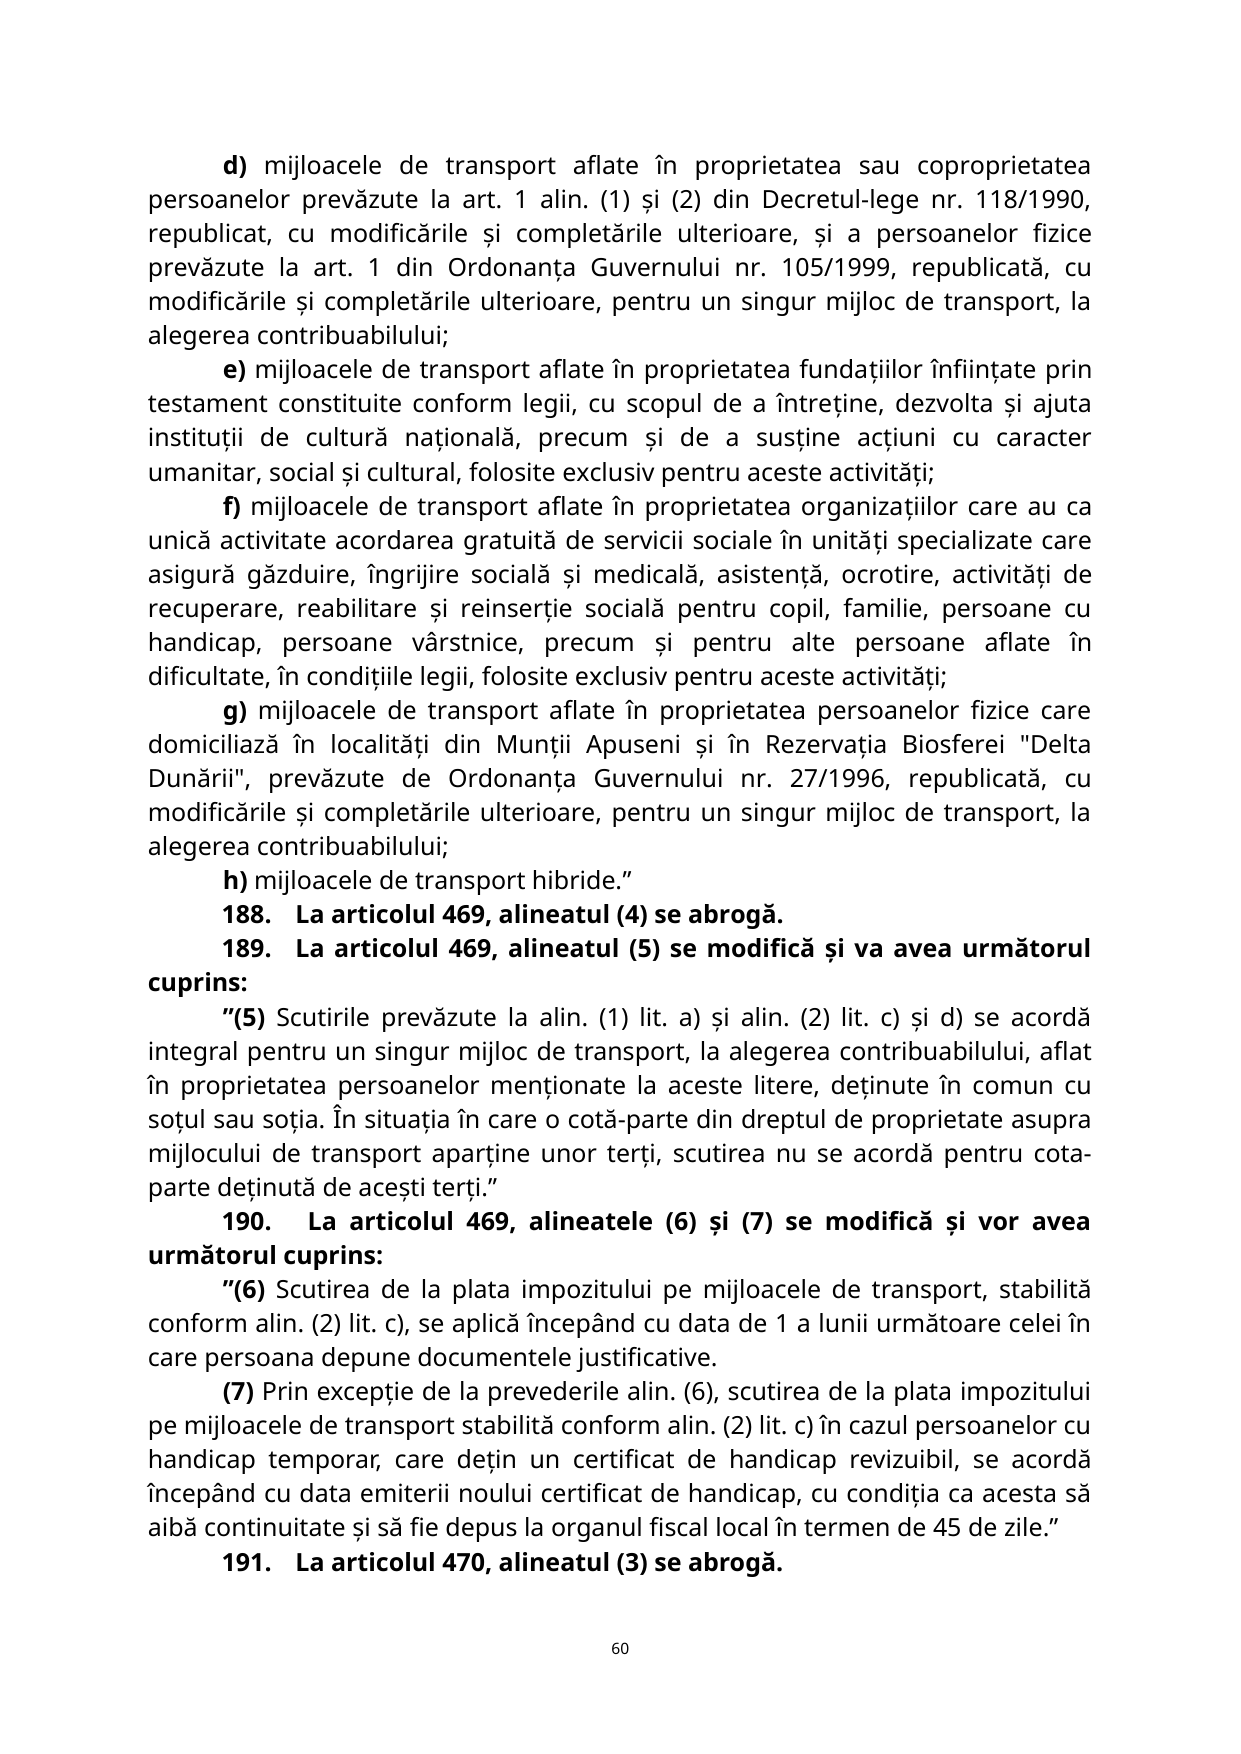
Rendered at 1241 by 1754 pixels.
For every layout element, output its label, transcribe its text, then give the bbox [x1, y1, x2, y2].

list e) mijloacele de transport aflate în proprietatea fundaţiilor înfiinţate prin testament constituite conform legii, cu scopul de a întreţine, dezvolta şi ajuta instituţii de cultură naţională, precum şi de a susţine acţiuni cu caracter umanitar, social şi cultural, folosite exclusiv pentru aceste activități; [148, 352, 1093, 488]
list d) mijloacele de transport aflate în proprietatea sau coproprietatea persoanelor prevăzute la art. 1 alin. (1) și (2) din Decretul-lege nr. 118/1990, republicat, cu modificările și completările ulterioare, şi a persoanelor fizice prevăzute la art. 1 din Ordonanţa Guvernului nr. 105/1999, republicată, cu modificările şi completările ulterioare, pentru un singur mijloc de transport, la alegerea contribuabilului; [148, 148, 1093, 352]
list La articolul 469, alineatele (6) și (7) se modifică și vor avea următorul cuprins: [148, 1203, 1093, 1272]
list La articolul 470, alineatul (3) se abrogă. [221, 1544, 1093, 1578]
list ”(6) Scutirea de la plata impozitului pe mijloacele de transport, stabilită conform alin. (2) lit. c), se aplică începând cu data de 1 a lunii următoare celei în care persoana depune documentele justificative. [148, 1272, 1093, 1374]
list h) mijloacele de transport hibride.” [185, 863, 1093, 897]
list g) mijloacele de transport aflate în proprietatea persoanelor fizice care domiciliază în localităţi din Munţii Apuseni şi în Rezervaţia Biosferei "Delta Dunării", prevăzute de Ordonanţa Guvernului nr. 27/1996, republicată, cu modificările și completările ulterioare, pentru un singur mijloc de transport, la alegerea contribuabilului; [148, 693, 1093, 863]
list f) mijloacele de transport aflate în proprietatea organizaţiilor care au ca unică activitate acordarea gratuită de servicii sociale în unităţi specializate care asigură găzduire, îngrijire socială şi medicală, asistenţă, ocrotire, activităţi de recuperare, reabilitare şi reinserţie socială pentru copil, familie, persoane cu handicap, persoane vârstnice, precum şi pentru alte persoane aflate în dificultate, în condiţiile legii, folosite exclusiv pentru aceste activități; [148, 488, 1093, 693]
list La articolul 469, alineatul (5) se modifică și va avea următorul cuprins: [148, 931, 1093, 999]
list ”(5) Scutirile prevăzute la alin. (1) lit. a) și alin. (2) lit. c) și d) se acordă integral pentru un singur mijloc de transport, la alegerea contribuabilului, aflat în proprietatea persoanelor menționate la aceste litere, deținute în comun cu soțul sau soția. În situația în care o cotă-parte din dreptul de proprietate asupra mijlocului de transport aparține unor terți, scutirea nu se acordă pentru cota-parte deținută de acești terți.” [148, 999, 1093, 1203]
list La articolul 469, alineatul (4) se abrogă. [221, 897, 1093, 931]
list (7) Prin excepție de la prevederile alin. (6), scutirea de la plata impozitului pe mijloacele de transport stabilită conform alin. (2) lit. c) în cazul persoanelor cu handicap temporar, care dețin un certificat de handicap revizuibil, se acordă începând cu data emiterii noului certificat de handicap, cu condiția ca acesta să aibă continuitate şi să fie depus la organul fiscal local în termen de 45 de zile.” [148, 1374, 1093, 1544]
